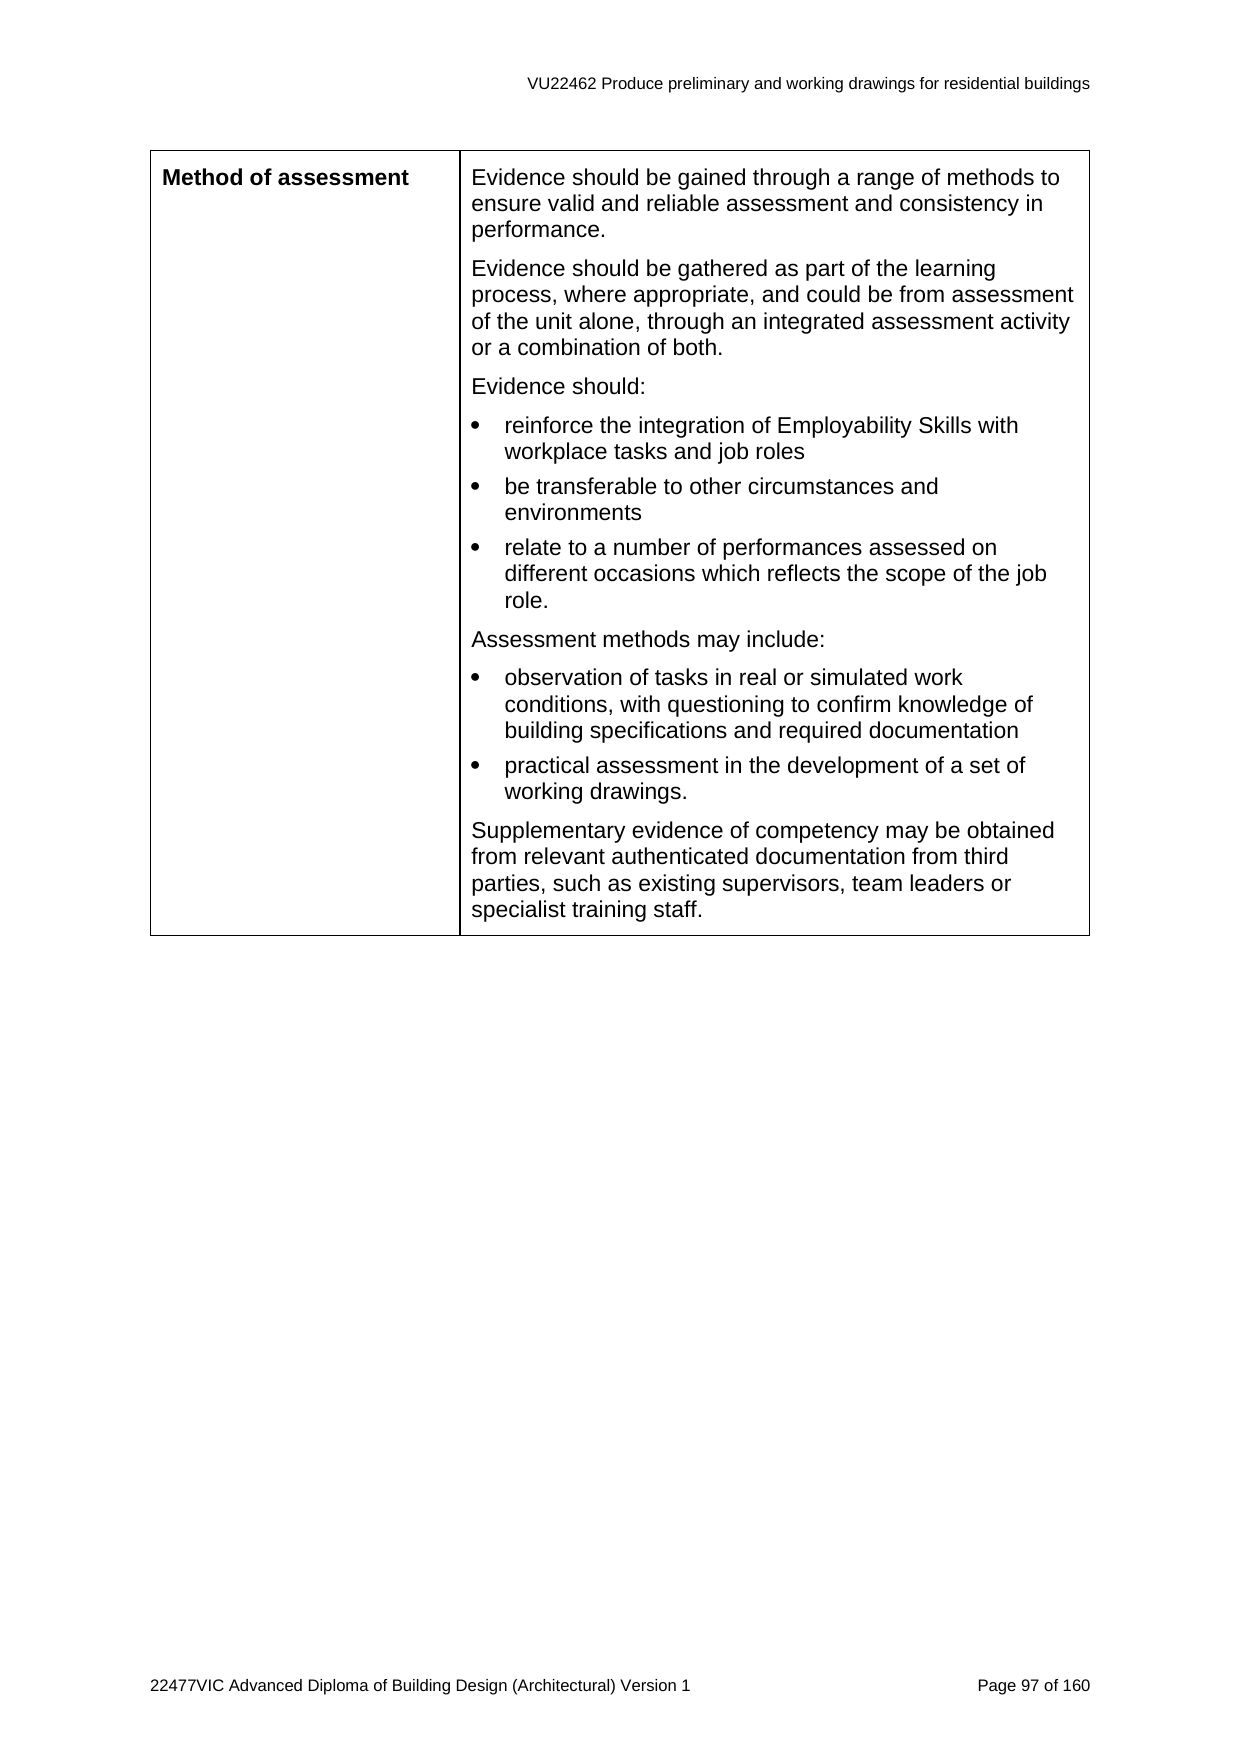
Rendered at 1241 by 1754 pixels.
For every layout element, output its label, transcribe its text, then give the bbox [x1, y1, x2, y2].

table_header Method of assessment [151, 151, 459, 935]
table_header Evidence should be gained through a range of methods to ensure valid and reliable assessment and consistency in performance. Evidence should be gathered as part of the learning process, where appropriate, and could be from assessment of the unit alone, through an integrated assessment activity or a combination of both. Evidence should: reinforce the integration of Employability Skills with workplace tasks and job roles be transferable to other circumstances and environments relate to a number of performances assessed on different occasions which reflects the scope of the job role. Assessment methods may include: observation of tasks in real or simulated work conditions, with questioning to confirm knowledge of building specifications and required documentation practical assessment in the development of a set of working drawings. Supplementary evidence of competency may be obtained from relevant authenticated documentation from third parties, such as existing supervisors, team leaders or specialist training staff. [461, 151, 1089, 935]
